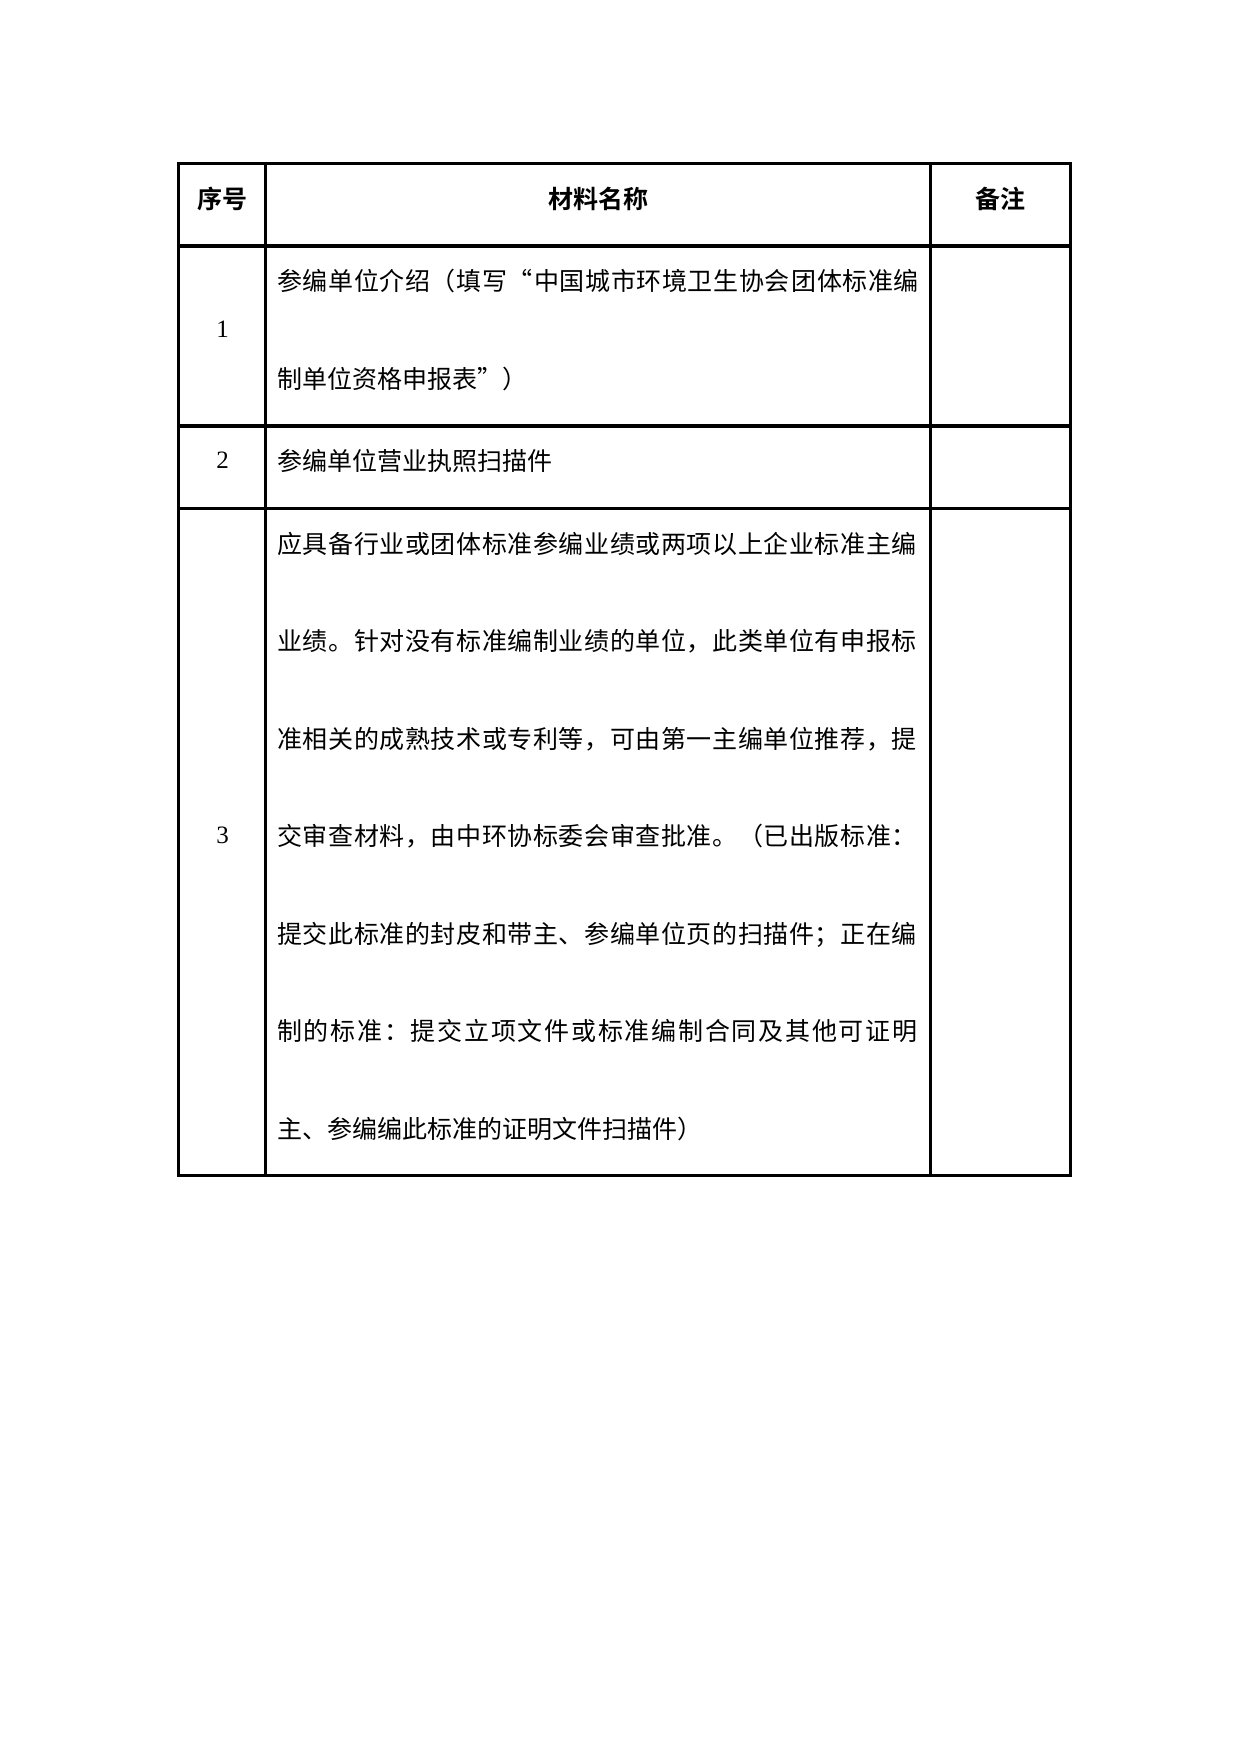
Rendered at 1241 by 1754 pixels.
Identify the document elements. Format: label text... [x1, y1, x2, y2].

table_cell [932, 248, 1069, 424]
table_header 备注 [932, 165, 1069, 244]
table_cell 3 [180, 510, 264, 1174]
table_cell [932, 510, 1069, 1174]
table_cell 参编单位营业执照扫描件 [267, 428, 929, 507]
table_header 材料名称 [267, 165, 929, 244]
table_header 序号 [180, 165, 264, 244]
table_cell 1 [180, 248, 264, 424]
table_cell [932, 428, 1069, 507]
table_cell 应具备行业或团体标准参编业绩或两项以上企业标准主编业绩。针对没有标准编制业绩的单位，此类单位有申报标准相关的成熟技术或专利等，可由第一主编单位推荐，提交审查材料，由中环协标委会审查批准。（已出版标准：提交此标准的封皮和带主、参编单位页的扫描件；正在编制的标准：提交立项文件或标准编制合同及其他可证明主、参编编此标准的证明文件扫描件） [267, 510, 929, 1174]
table_cell 参编单位介绍（填写“中国城市环境卫生协会团体标准编制单位资格申报表”） [267, 248, 929, 424]
table_cell 2 [180, 428, 264, 507]
